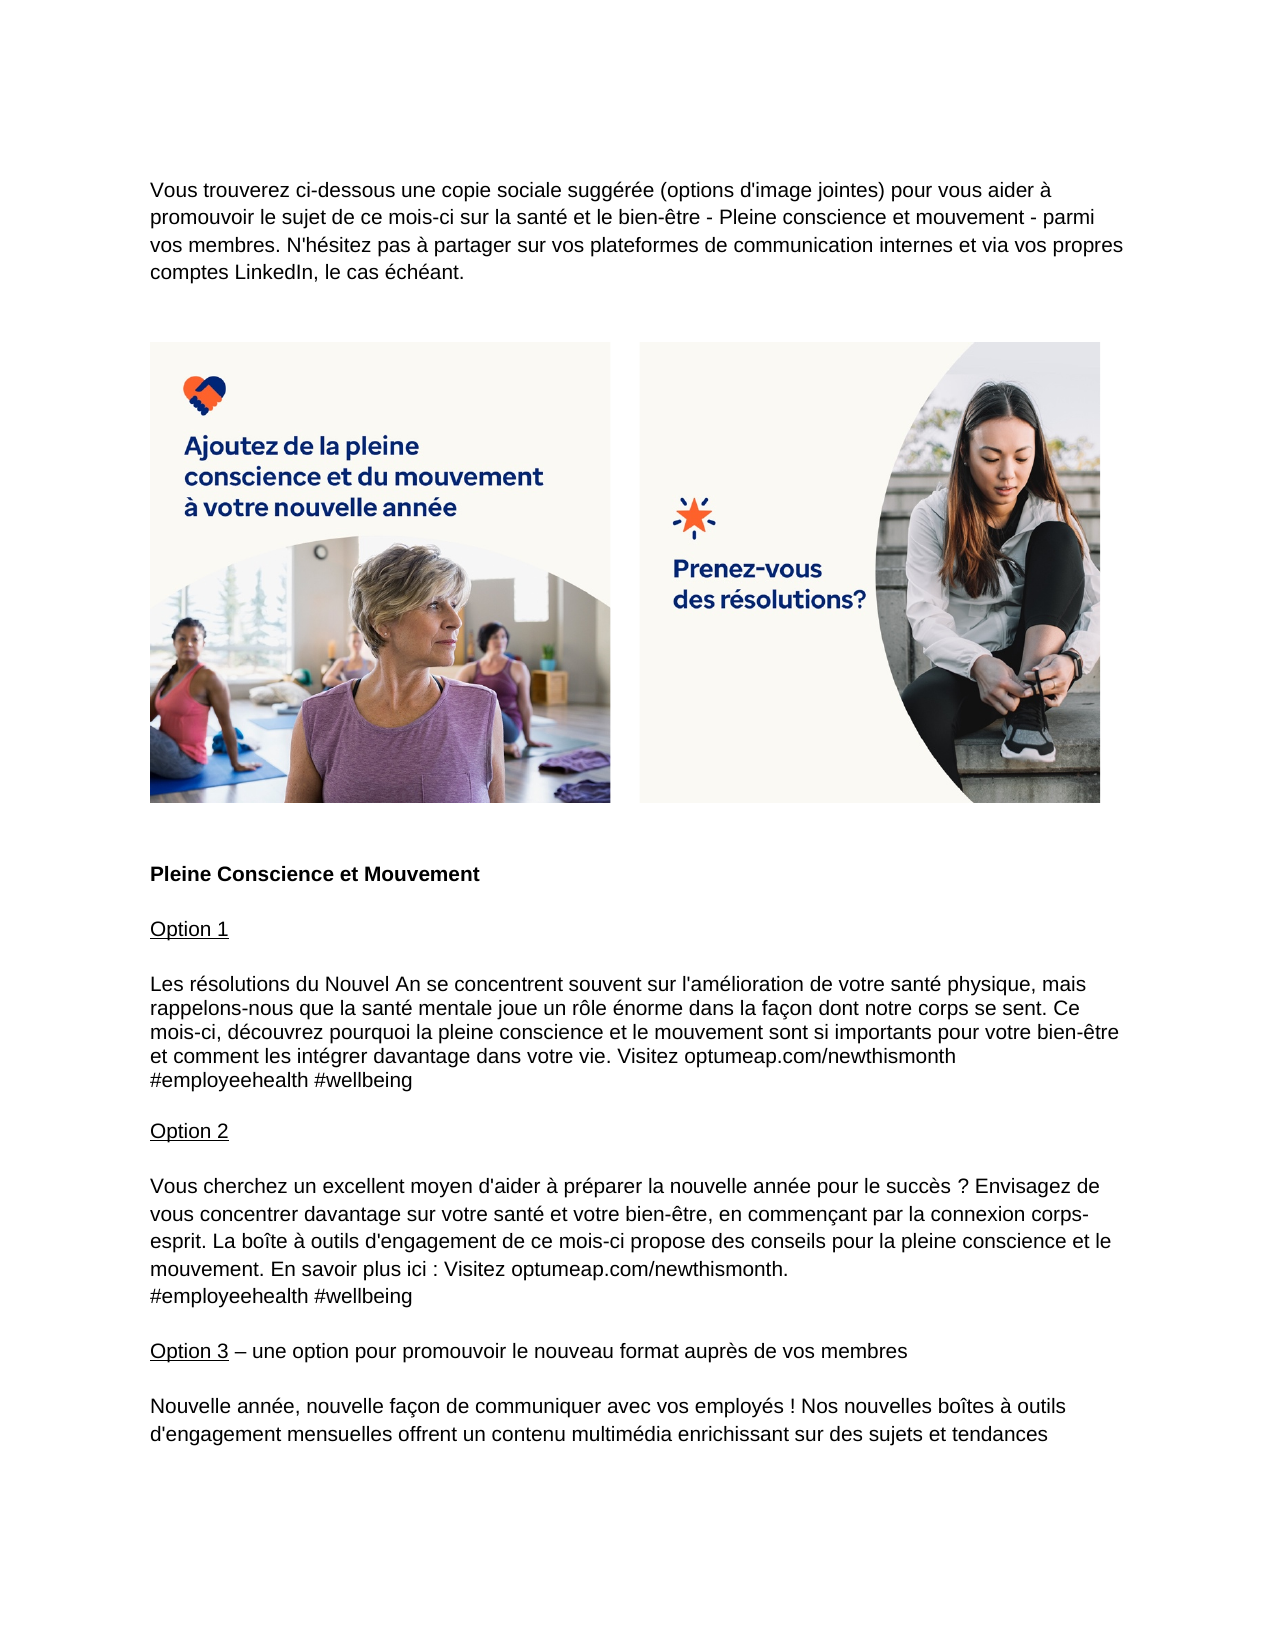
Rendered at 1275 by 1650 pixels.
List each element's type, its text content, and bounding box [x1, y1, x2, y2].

text Vous cherchez un excellent moyen d'aider à préparer la nouvelle année pour le succès ? Envisagez de vous concentrer davantage sur votre santé et votre bien-être, en commençant par la connexion corps-esprit. La boîte à outils d'engagement de ce mois-ci propose des conseils pour la pleine conscience et le mouvement. En savoir plus ici : Visitez optumeap.com/newthismonth. [150, 1174, 1125, 1280]
text Option 1 [150, 917, 1125, 941]
text Pleine Conscience et Mouvement [150, 862, 1125, 886]
text #employeehealth #wellbeing [150, 1067, 1125, 1091]
text #employeehealth #wellbeing [150, 1284, 1125, 1308]
picture [639, 342, 1100, 803]
picture [150, 342, 611, 803]
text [150, 1394, 1125, 1445]
text Option 2 [150, 1119, 1125, 1143]
text Vous trouverez ci-dessous une copie sociale suggérée (options d'image jointes) pour vous aider à promouvoir le sujet de ce mois-ci sur la santé et le bien-être - Pleine conscience et mouvement - parmi vos membres. N'hésitez pas à partager sur vos plateformes de communication internes et via vos propres comptes LinkedIn, le cas échéant. [150, 177, 1125, 284]
text Les résolutions du Nouvel An se concentrent souvent sur l'amélioration de votre santé physique, mais rappelons-nous que la santé mentale joue un rôle énorme dans la façon dont notre corps se sent. Ce mois-ci, découvrez pourquoi la pleine conscience et le mouvement sont si importants pour votre bien-être et comment les intégrer davantage dans votre vie. Visitez optumeap.com/newthismonth [150, 972, 1125, 1067]
text Option 3 – une option pour promouvoir le nouveau format auprès de vos membres [150, 1339, 1125, 1363]
